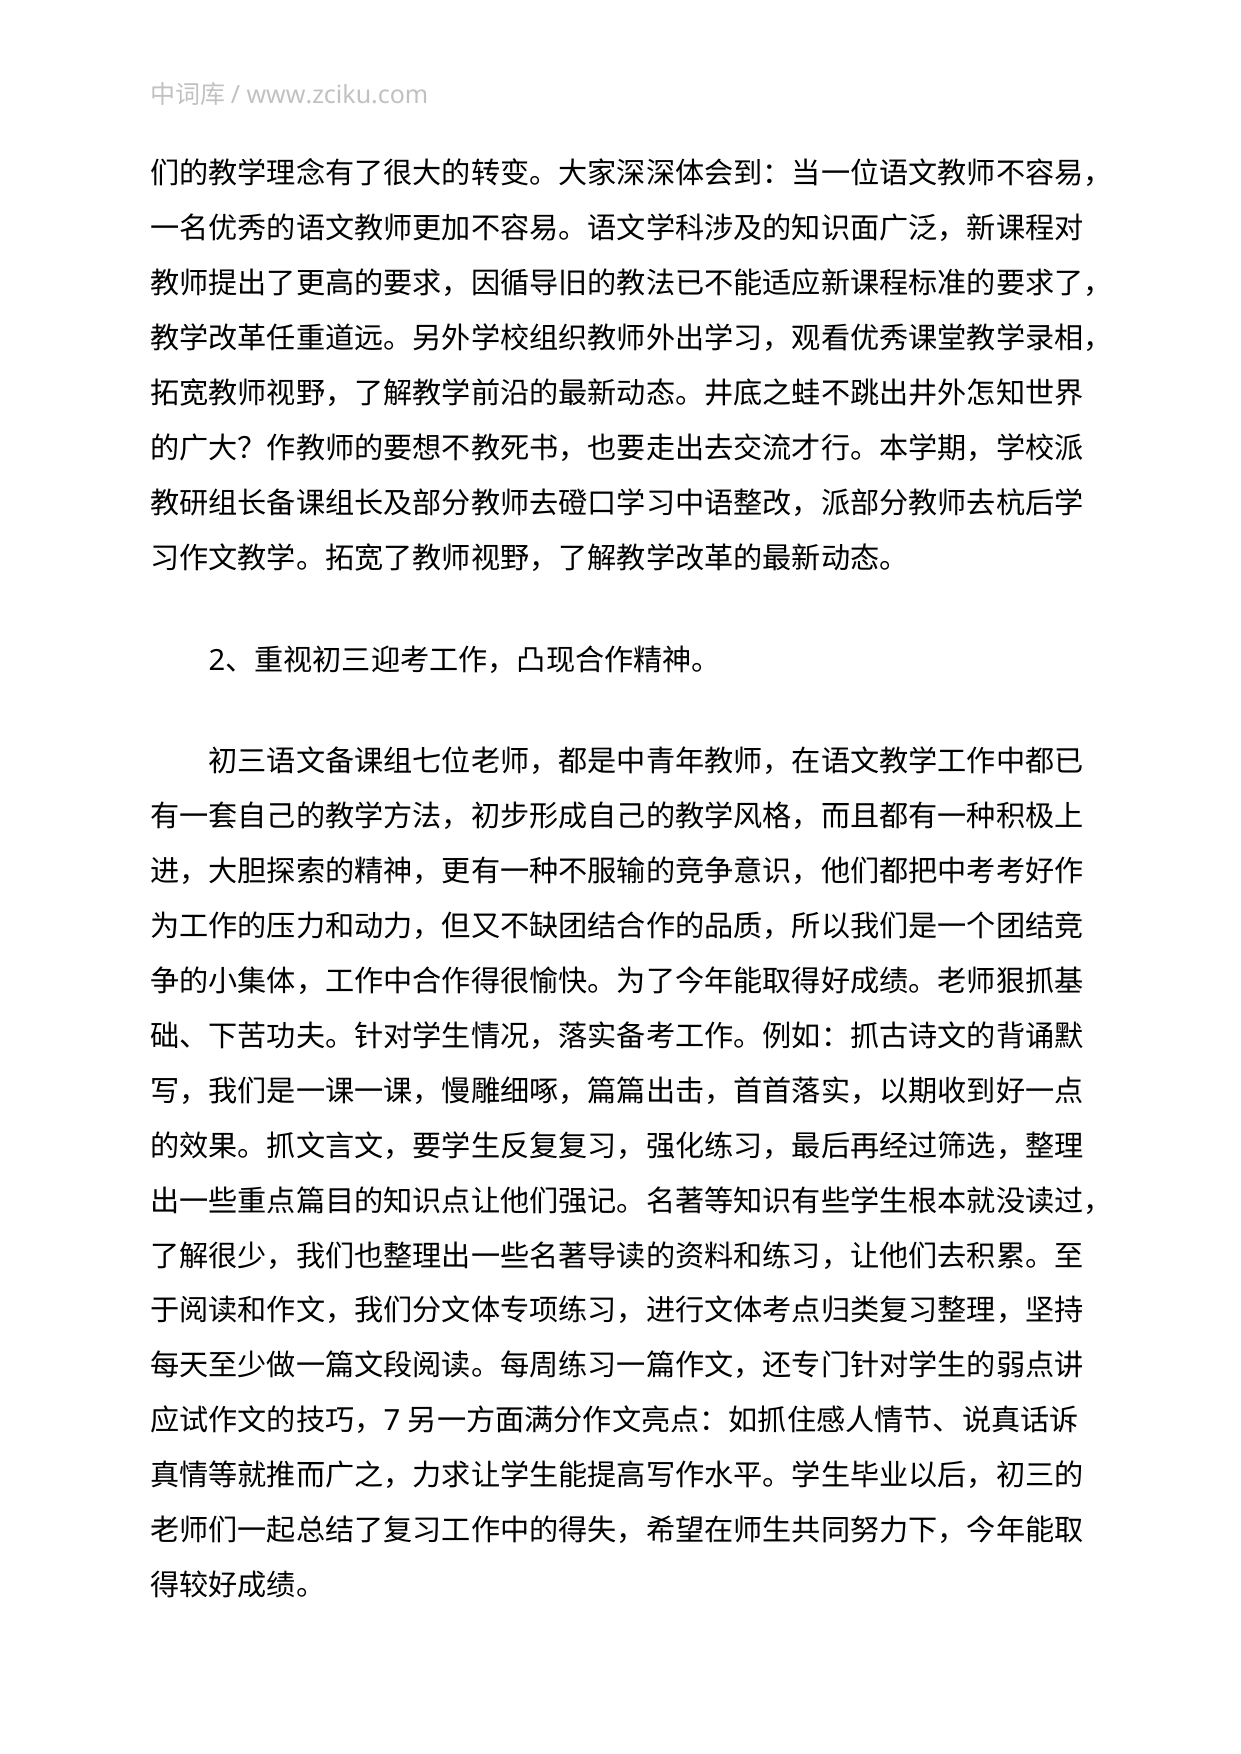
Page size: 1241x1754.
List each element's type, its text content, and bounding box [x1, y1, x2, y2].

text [150, 150, 1090, 577]
text 2、重视初三迎考工作，凸现合作精神。 [150, 636, 1090, 678]
text 初三语文备课组七位老师，都是中青年教师，在语文教学工作中都已有一套自己的教学方法，初步形成自己的教学风格，而且都有一种积极上进，大胆探索的精神，更有一种不服输的竞争意识，他们都把中考考好作为工作的压力和动力，但又不缺团结合作的品质，所以我们是一个团结竞争的小集体，工作中合作得很愉快。为了今年能取得好成绩。老师狠抓基础、下苦功夫。针对学生情况，落实备考工作。例如：抓古诗文的背诵默写，我们是一课一课，慢雕细啄，篇篇出击，首首落实，以期收到好一点的效果。抓文言文，要学生反复复习，强化练习，最后再经过筛选，整理出一些重点篇目的知识点让他们强记。名著等知识有些学生根本就没读过，了解很少，我们也整理出一些名著导读的资料和练习，让他们去积累。至于阅读和作文，我们分文体专项练习，进行文体考点归类复习整理，坚持每天至少做一篇文段阅读。每周练习一篇作文，还专门针对学生的弱点讲应试作文的技巧，7 另一方面满分作文亮点：如抓住感人情节、说真话诉真情等就推而广之，力求让学生能提高写作水平。学生毕业以后，初三的老师们一起总结了复习工作中的得失，希望在师生共同努力下，今年能取得较好成绩。 [150, 738, 1090, 1604]
